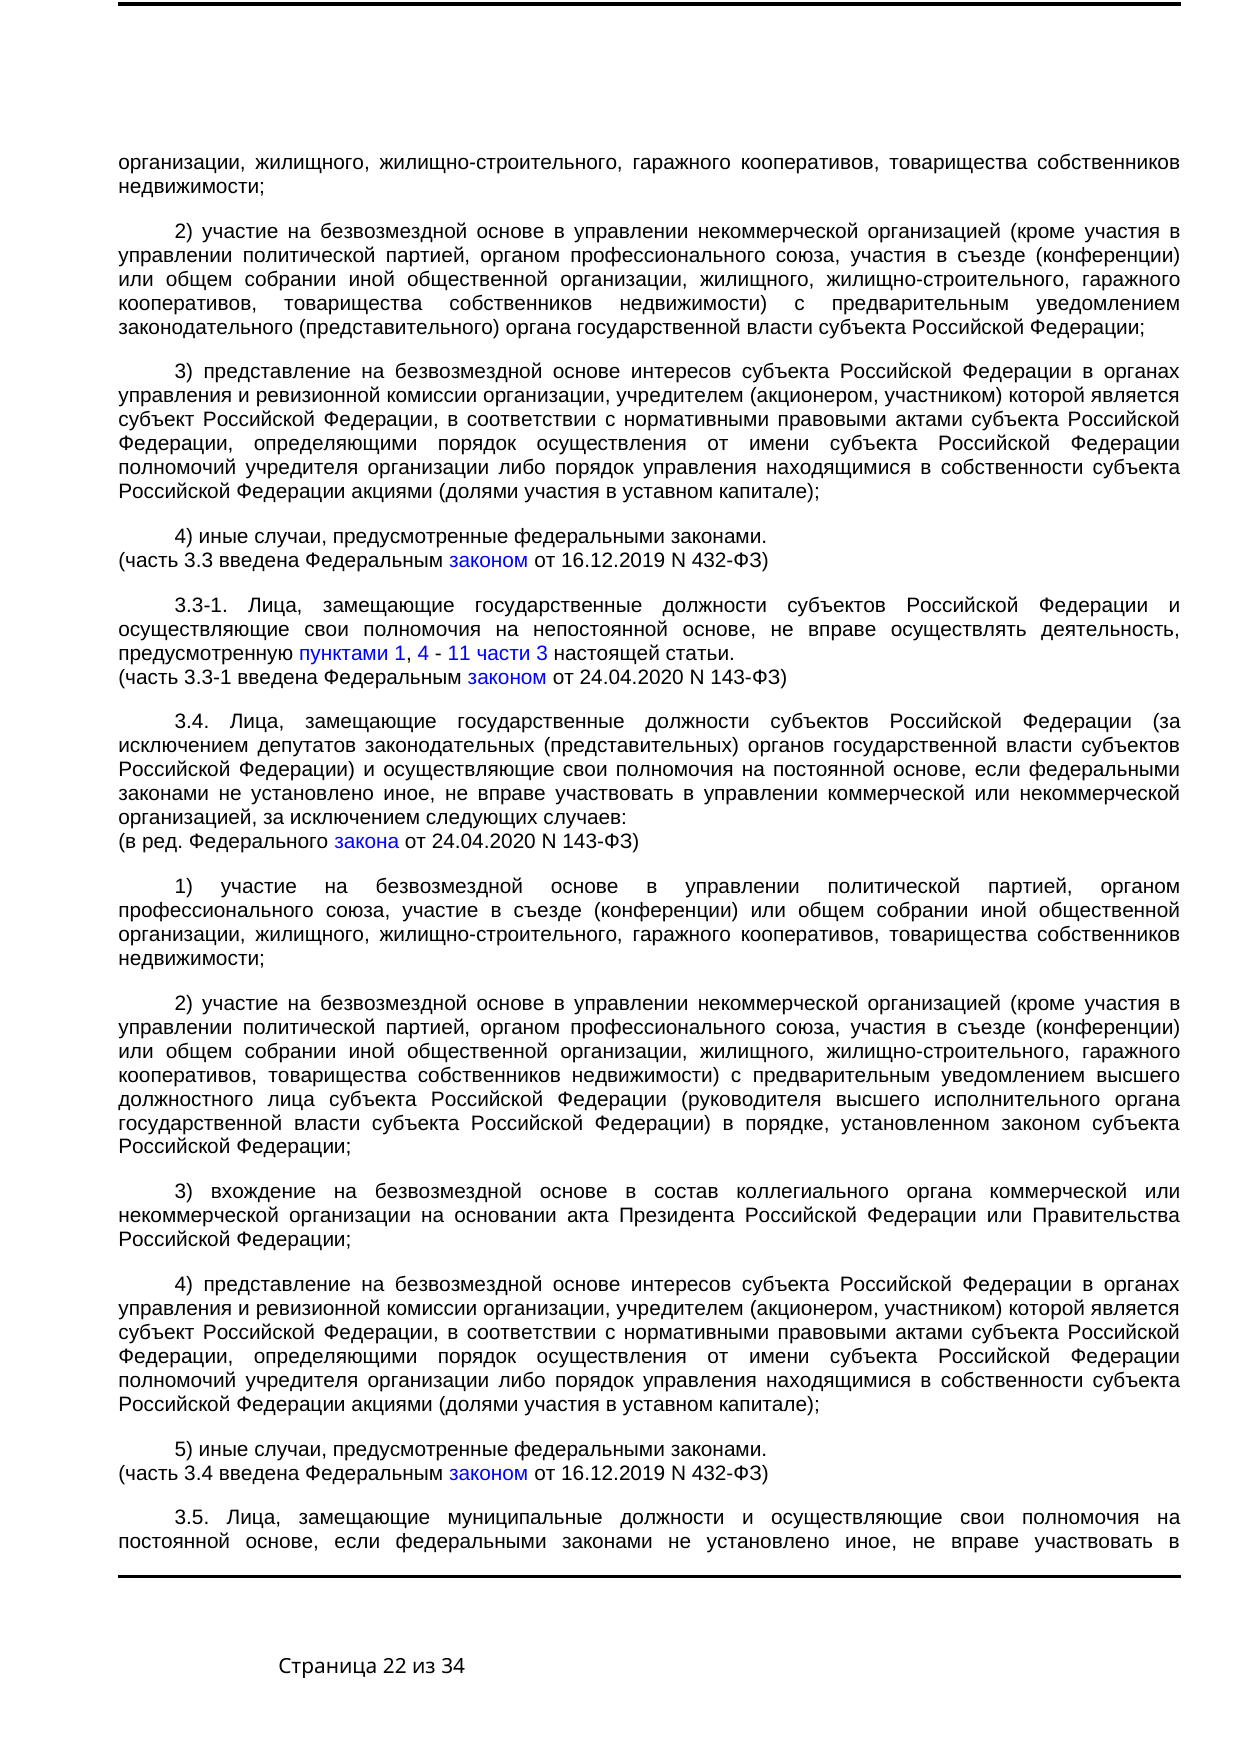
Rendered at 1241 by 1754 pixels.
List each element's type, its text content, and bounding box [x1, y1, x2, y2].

text 3.4. Лица, замещающие государственные должности субъектов Российской Федерации (за исключением депутатов законодательных (представительных) органов государственной власти субъектов Российской Федерации) и осуществляющие свои полномочия на постоянной основе, если федеральными законами не установлено иное, не вправе участвовать в управлении коммерческой или некоммерческой организацией, за исключением следующих случаев: [118, 709, 1181, 829]
text (часть 3.4 введена Федеральным законом от 16.12.2019 N 432-ФЗ) [118, 1460, 1181, 1484]
text 5) иные случаи, предусмотренные федеральными законами. [118, 1436, 1181, 1460]
text 3) вхождение на безвозмездной основе в состав коллегиального органа коммерческой или некоммерческой организации на основании акта Президента Российской Федерации или Правительства Российской Федерации; [118, 1179, 1181, 1251]
text (часть 3.3 введена Федеральным законом от 16.12.2019 N 432-ФЗ) [118, 548, 1181, 572]
text 3.3-1. Лица, замещающие государственные должности субъектов Российской Федерации и осуществляющие свои полномочия на непостоянной основе, не вправе осуществлять деятельность, предусмотренную пунктами 1, 4 - 11 части 3 настоящей статьи. [118, 593, 1181, 664]
text 2) участие на безвозмездной основе в управлении некоммерческой организацией (кроме участия в управлении политической партией, органом профессионального союза, участия в съезде (конференции) или общем собрании иной общественной организации, жилищного, жилищно-строительного, гаражного кооперативов, товарищества собственников недвижимости) с предварительным уведомлением высшего должностного лица субъекта Российской Федерации (руководителя высшего исполнительного органа государственной власти субъекта Российской Федерации) в порядке, установленном законом субъекта Российской Федерации; [118, 991, 1181, 1158]
text 4) представление на безвозмездной основе интересов субъекта Российской Федерации в органах управления и ревизионной комиссии организации, учредителем (акционером, участником) которой является субъект Российской Федерации, в соответствии с нормативными правовыми актами субъекта Российской Федерации, определяющими порядок осуществления от имени субъекта Российской Федерации полномочий учредителя организации либо порядок управления находящимися в собственности субъекта Российской Федерации акциями (долями участия в уставном капитале); [118, 1272, 1181, 1416]
text 3) представление на безвозмездной основе интересов субъекта Российской Федерации в органах управления и ревизионной комиссии организации, учредителем (акционером, участником) которой является субъект Российской Федерации, в соответствии с нормативными правовыми актами субъекта Российской Федерации, определяющими порядок осуществления от имени субъекта Российской Федерации полномочий учредителя организации либо порядок управления находящимися в собственности субъекта Российской Федерации акциями (долями участия в уставном капитале); [118, 359, 1181, 503]
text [118, 150, 1181, 198]
text (часть 3.3-1 введена Федеральным законом от 24.04.2020 N 143-ФЗ) [118, 664, 1181, 688]
text (в ред. Федерального закона от 24.04.2020 N 143-ФЗ) [118, 829, 1181, 853]
text 2) участие на безвозмездной основе в управлении некоммерческой организацией (кроме участия в управлении политической партией, органом профессионального союза, участия в съезде (конференции) или общем собрании иной общественной организации, жилищного, жилищно-строительного, гаражного кооперативов, товарищества собственников недвижимости) с предварительным уведомлением законодательного (представительного) органа государственной власти субъекта Российской Федерации; [118, 219, 1181, 338]
text 4) иные случаи, предусмотренные федеральными законами. [118, 524, 1181, 548]
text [118, 1505, 1181, 1553]
